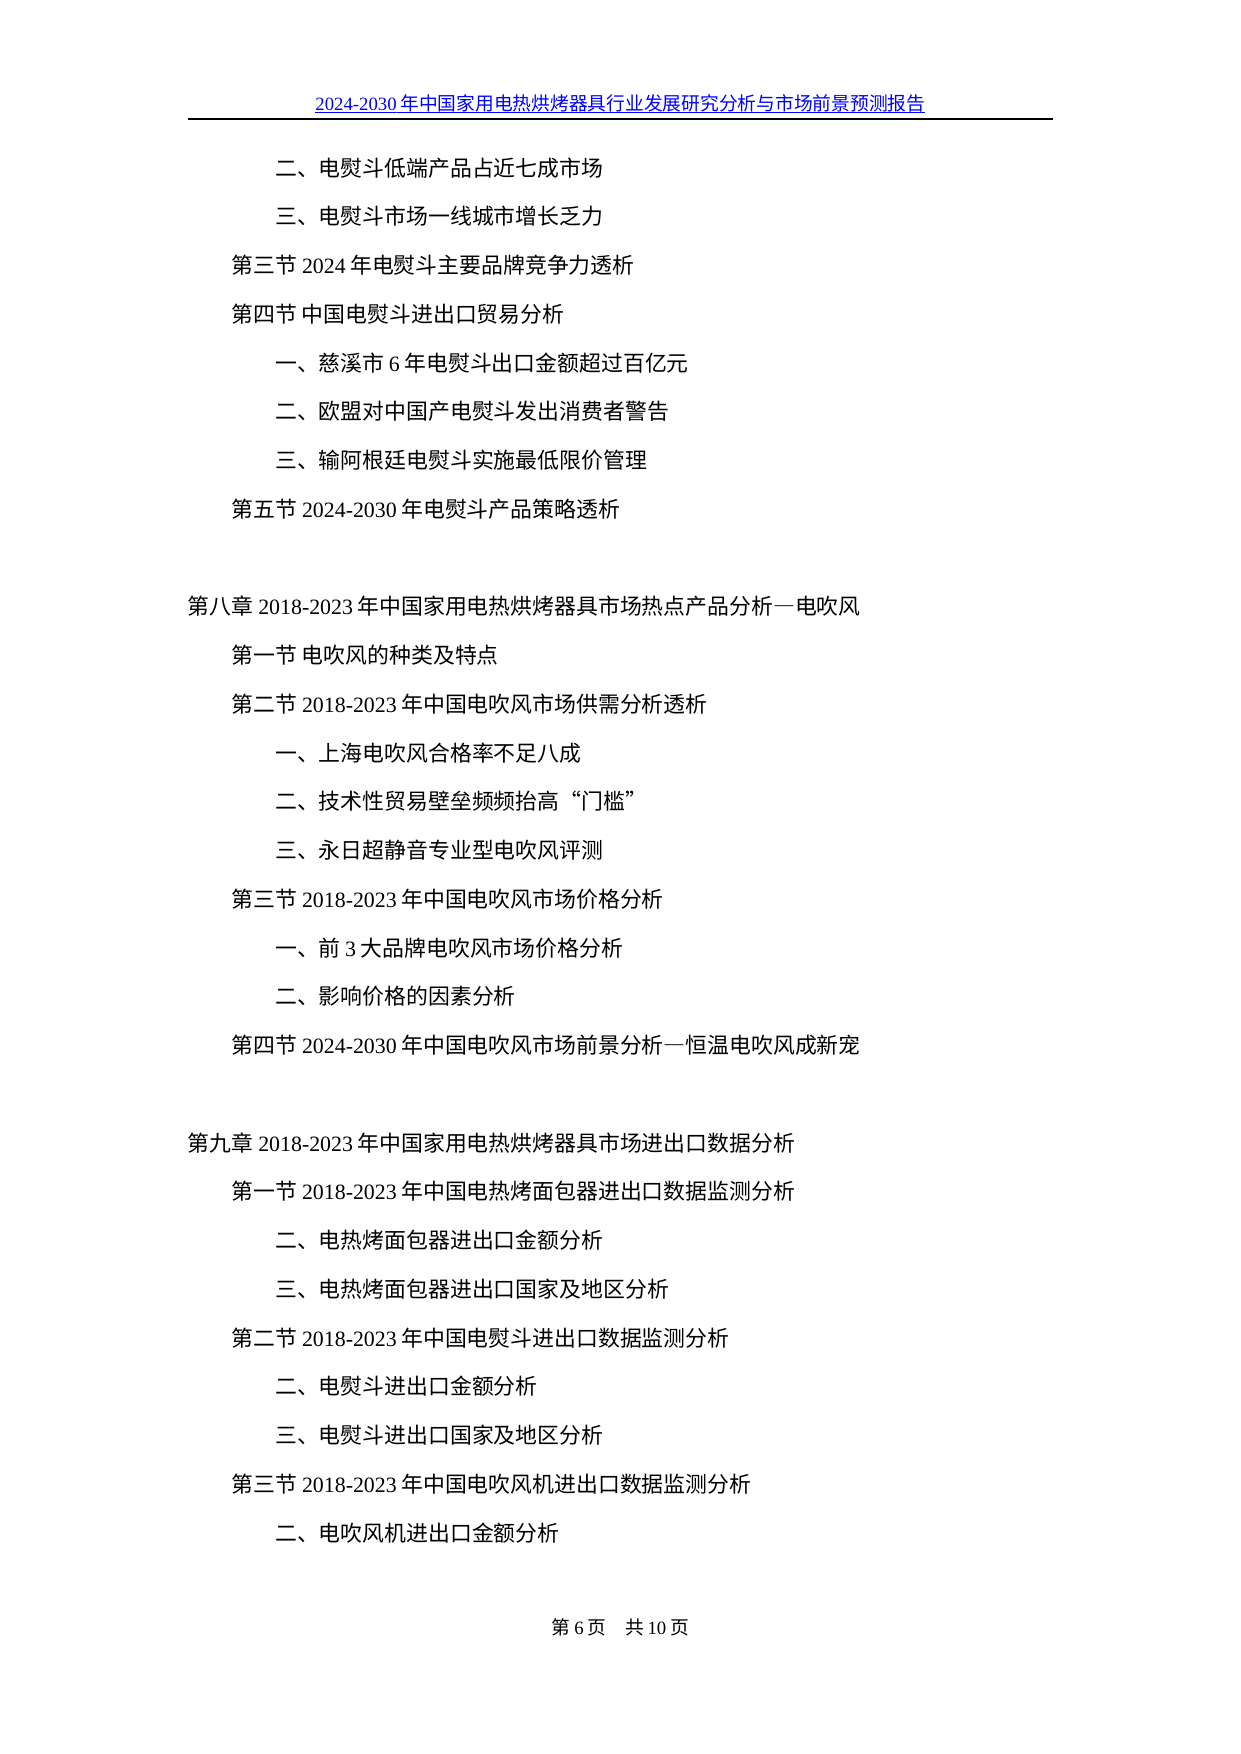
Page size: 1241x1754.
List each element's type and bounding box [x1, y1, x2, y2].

text [187, 150, 1053, 1548]
